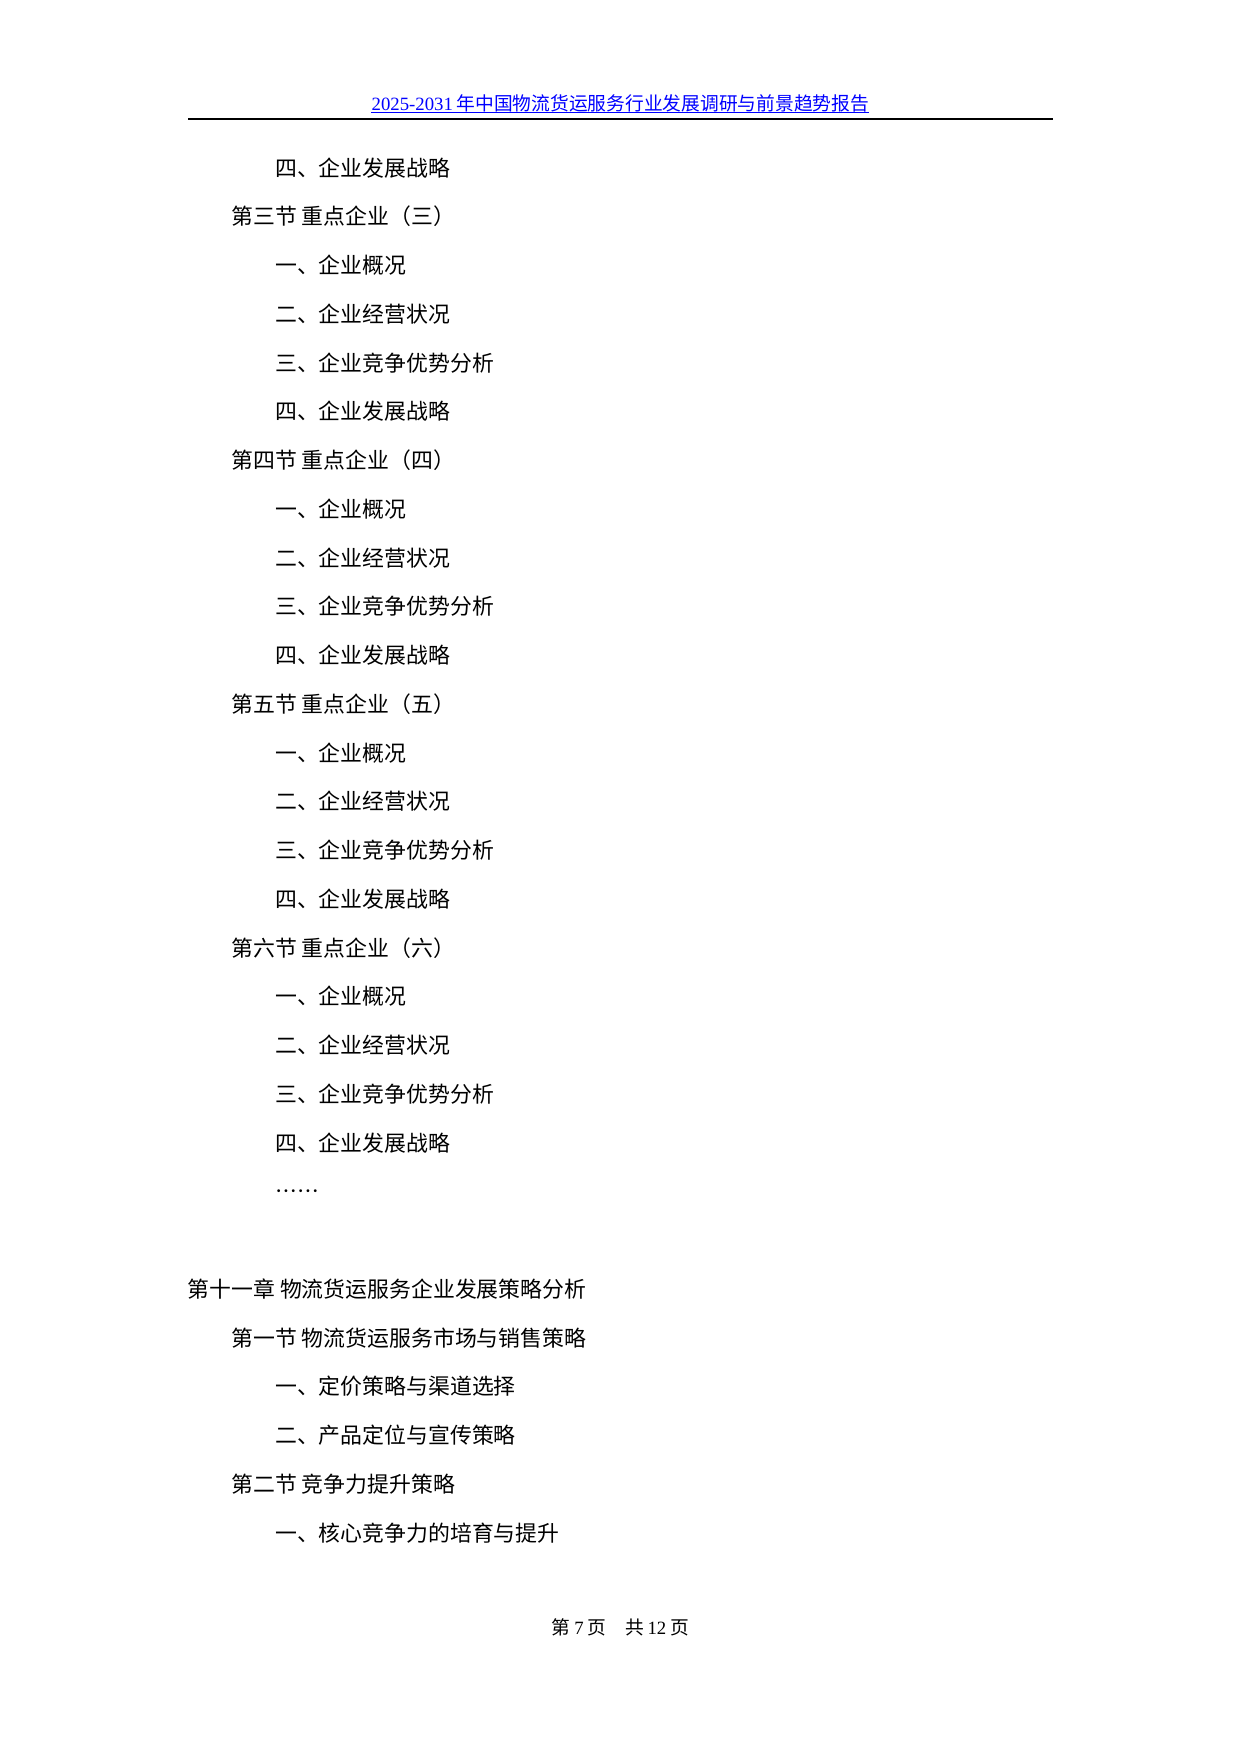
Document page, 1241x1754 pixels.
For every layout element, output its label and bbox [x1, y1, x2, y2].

text [187, 150, 1053, 1548]
